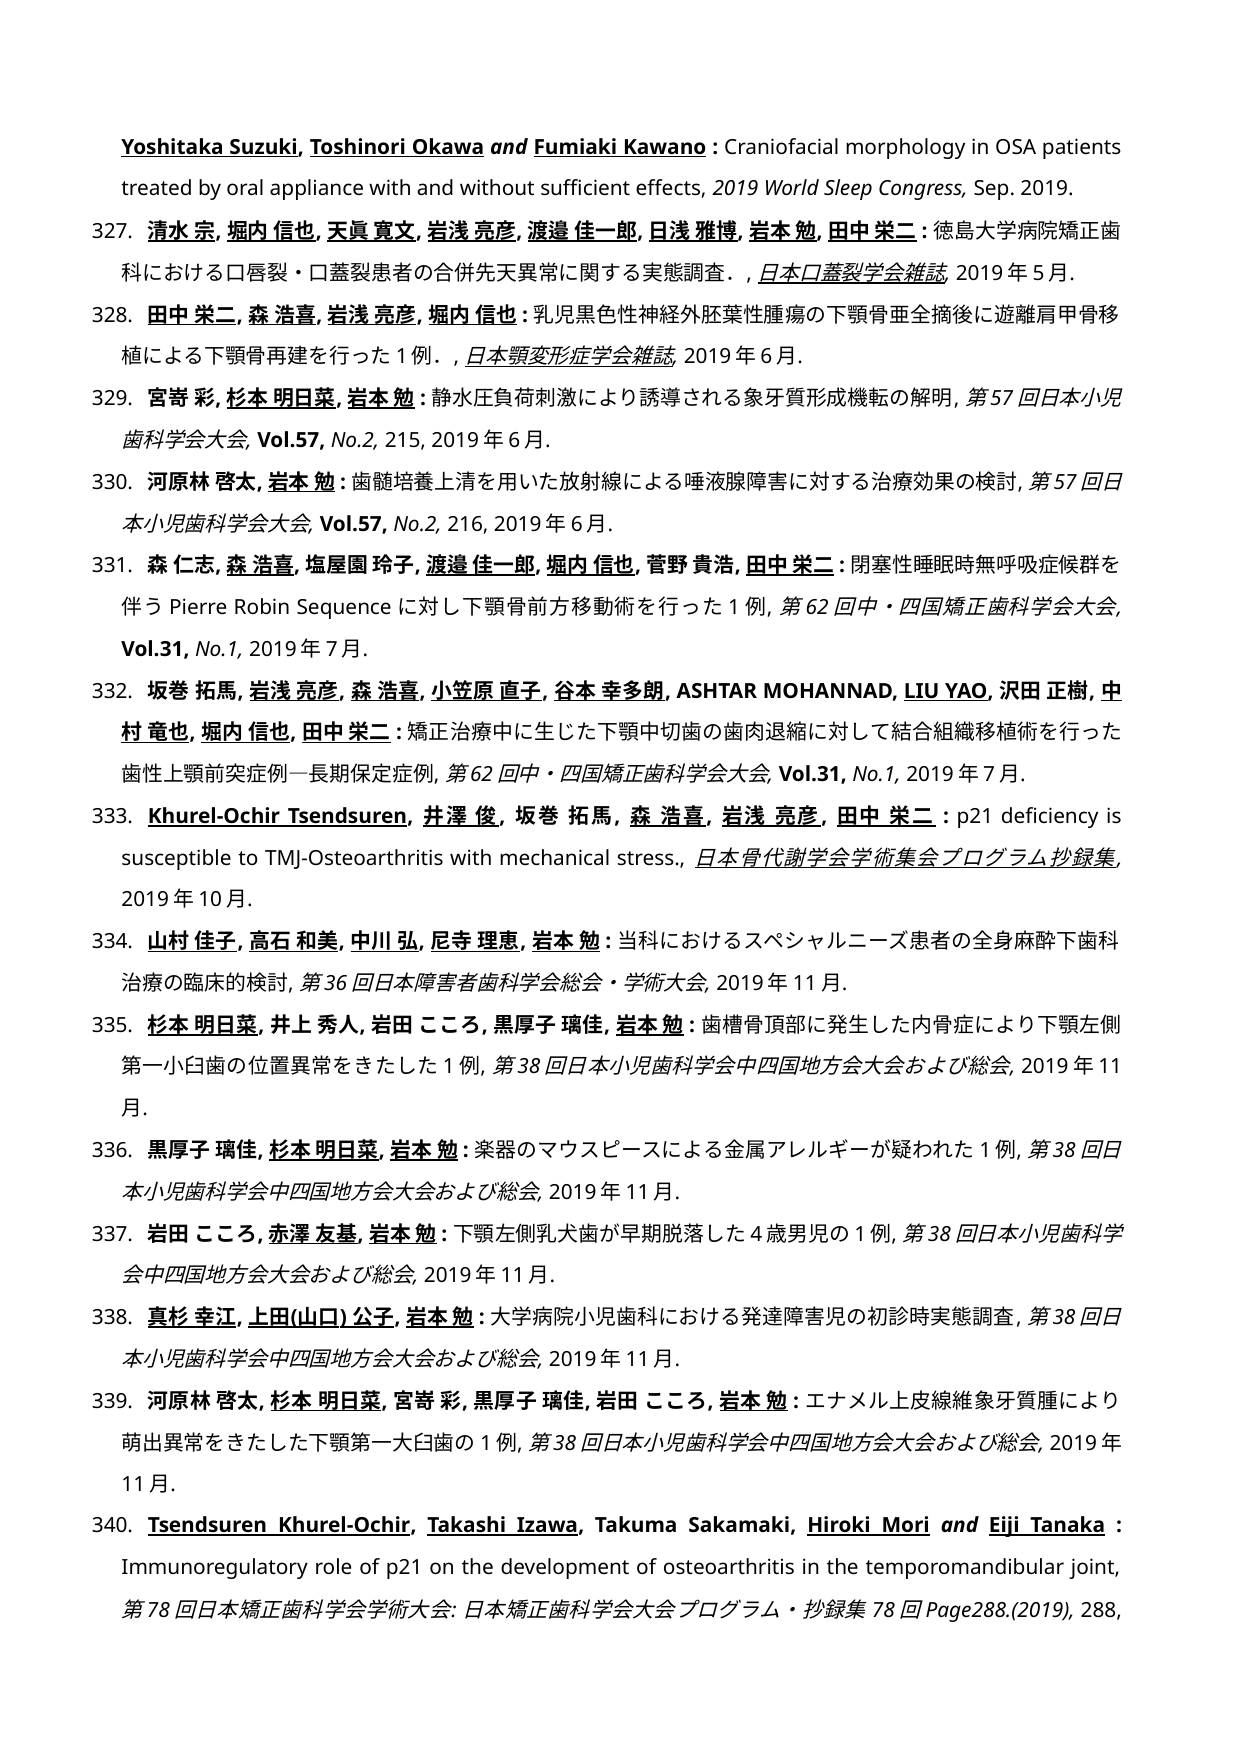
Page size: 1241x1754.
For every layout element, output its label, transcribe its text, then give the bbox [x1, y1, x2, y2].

list 岩田 こころ, 赤澤 友基, 岩本 勉 : 下顎左側乳犬歯が早期脱落した4歳男児の1例, 第38回日本小児歯科学会中四国地方会大会および総会, 2019年11月. [92, 1211, 1122, 1295]
list 河原林 啓太, 杉本 明日菜, 宮嵜 彩, 黒厚子 璃佳, 岩田 こころ, 岩本 勉 : エナメル上皮線維象牙質腫により萌出異常をきたした下顎第一大臼歯の1例, 第38回日本小児歯科学会中四国地方会大会および総会, 2019年11月. [92, 1378, 1122, 1503]
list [92, 125, 1122, 209]
list 森 仁志, 森 浩喜, 塩屋園 玲子, 渡邉 佳一郎, 堀内 信也, 菅野 貴浩, 田中 栄二 : 閉塞性睡眠時無呼吸症候群を伴うPierre Robin Sequenceに対し下顎骨前方移動術を行った1例, 第62回中・四国矯正歯科学会大会, Vol.31, No.1, 2019年7月. [92, 543, 1122, 668]
list 坂巻 拓馬, 岩浅 亮彦, 森 浩喜, 小笠原 直子, 谷本 幸多朗, ASHTAR MOHANNAD, LIU YAO, 沢田 正樹, 中村 竜也, 堀内 信也, 田中 栄二 : 矯正治療中に生じた下顎中切歯の歯肉退縮に対して結合組織移植術を行った歯性上顎前突症例―長期保定症例, 第62回中・四国矯正歯科学会大会, Vol.31, No.1, 2019年7月. [92, 668, 1122, 793]
list 杉本 明日菜, 井上 秀人, 岩田 こころ, 黒厚子 璃佳, 岩本 勉 : 歯槽骨頂部に発生した内骨症により下顎左側第一小臼歯の位置異常をきたした1例, 第38回日本小児歯科学会中四国地方会大会および総会, 2019年11月. [92, 1002, 1122, 1128]
list 黒厚子 璃佳, 杉本 明日菜, 岩本 勉 : 楽器のマウスピースによる金属アレルギーが疑われた1例, 第38回日本小児歯科学会中四国地方会大会および総会, 2019年11月. [92, 1128, 1122, 1211]
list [92, 1503, 1122, 1629]
list 田中 栄二, 森 浩喜, 岩浅 亮彦, 堀内 信也 : 乳児黒色性神経外胚葉性腫瘍の下顎骨亜全摘後に遊離肩甲骨移植による下顎骨再建を行った1例．, 日本顎変形症学会雑誌, 2019年6月. [92, 292, 1122, 376]
list 宮嵜 彩, 杉本 明日菜, 岩本 勉 : 静水圧負荷刺激により誘導される象牙質形成機転の解明, 第57回日本小児歯科学会大会, Vol.57, No.2, 215, 2019年6月. [92, 376, 1122, 459]
list 河原林 啓太, 岩本 勉 : 歯髄培養上清を用いた放射線による唾液腺障害に対する治療効果の検討, 第57回日本小児歯科学会大会, Vol.57, No.2, 216, 2019年6月. [92, 459, 1122, 543]
list 真杉 幸江, 上田(山口) 公子, 岩本 勉 : 大学病院小児歯科における発達障害児の初診時実態調査, 第38回日本小児歯科学会中四国地方会大会および総会, 2019年11月. [92, 1295, 1122, 1378]
list Khurel-Ochir Tsendsuren, 井澤 俊, 坂巻 拓馬, 森 浩喜, 岩浅 亮彦, 田中 栄二 : p21 deficiency is susceptible to TMJ-Osteoarthritis with mechanical stress., 日本骨代謝学会学術集会プログラム抄録集, 2019年10月. [92, 793, 1122, 919]
list 山村 佳子, 高石 和美, 中川 弘, 尼寺 理恵, 岩本 勉 : 当科におけるスペシャルニーズ患者の全身麻酔下歯科治療の臨床的検討, 第36回日本障害者歯科学会総会・学術大会, 2019年11月. [92, 919, 1122, 1002]
list 清水 宗, 堀内 信也, 天眞 寛文, 岩浅 亮彦, 渡邉 佳一郎, 日浅 雅博, 岩本 勉, 田中 栄二 : 徳島大学病院矯正歯科における口唇裂・口蓋裂患者の合併先天異常に関する実態調査．, 日本口蓋裂学会雑誌, 2019年5月. [92, 209, 1122, 292]
